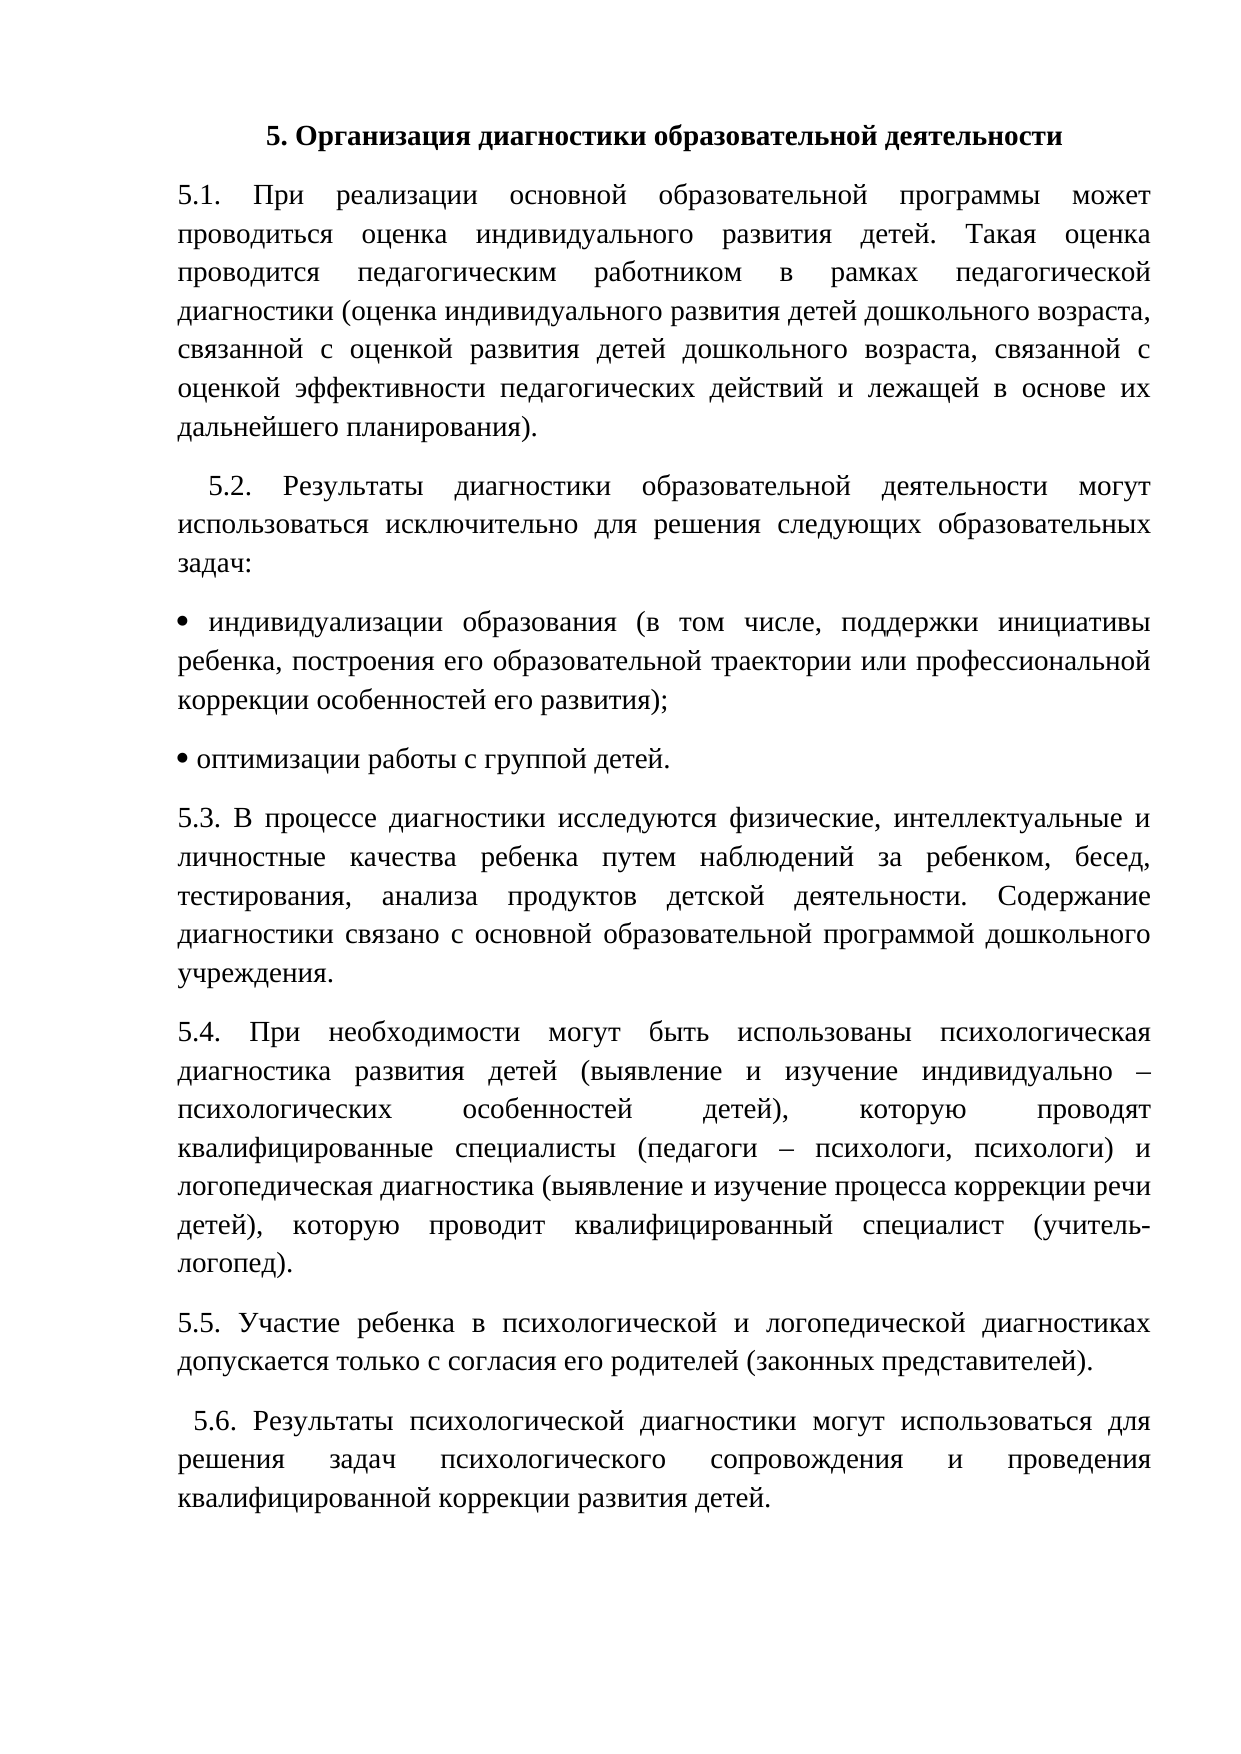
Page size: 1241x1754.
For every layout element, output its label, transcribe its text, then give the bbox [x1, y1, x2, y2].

text 5.4. При необходимости могут быть использованы психологическая диагностика развития детей (выявление и изучение индивидуально – психологических особенностей детей), которую проводят квалифицированные специалисты (педагоги – психологи, психологи) и логопедическая диагностика (выявление и изучение процесса коррекции речи детей), которую проводит квалифицированный специалист (учитель-логопед). [177, 1014, 1152, 1279]
text 5.2. Результаты диагностики образовательной деятельности могут использоваться исключительно для решения следующих образовательных задач: [177, 468, 1152, 579]
text 5.3. В процессе диагностики исследуются физические, интеллектуальные и личностные качества ребенка путем наблюдений за ребенком, бесед, тестирования, анализа продуктов детской деятельности. Содержание диагностики связано с основной образовательной программой дошкольного учреждения. [177, 801, 1152, 988]
text 5.5. Участие ребенка в психологической и логопедической диагностиках допускается только с согласия его родителей (законных представителей). [177, 1305, 1152, 1377]
text 5.1. При реализации основной образовательной программы может проводиться оценка индивидуального развития детей. Такая оценка проводится педагогическим работником в рамках педагогической диагностики (оценка индивидуального развития детей дошкольного возраста, связанной с оценкой развития детей дошкольного возраста, связанной с оценкой эффективности педагогических действий и лежащей в основе их дальнейшего планирования). [177, 177, 1152, 442]
text 5.6. Результаты психологической диагностики могут использоваться для решения задач психологического сопровождения и проведения квалифицированной коррекции развития детей. [177, 1403, 1152, 1513]
text 5. Организация диагностики образовательной деятельности [177, 118, 1152, 152]
text оптимизации работы с группой детей. [177, 741, 1152, 775]
text индивидуализации образования (в том числе, поддержки инициативы ребенка, построения его образовательной траектории или профессиональной коррекции особенностей его развития); [177, 604, 1152, 715]
